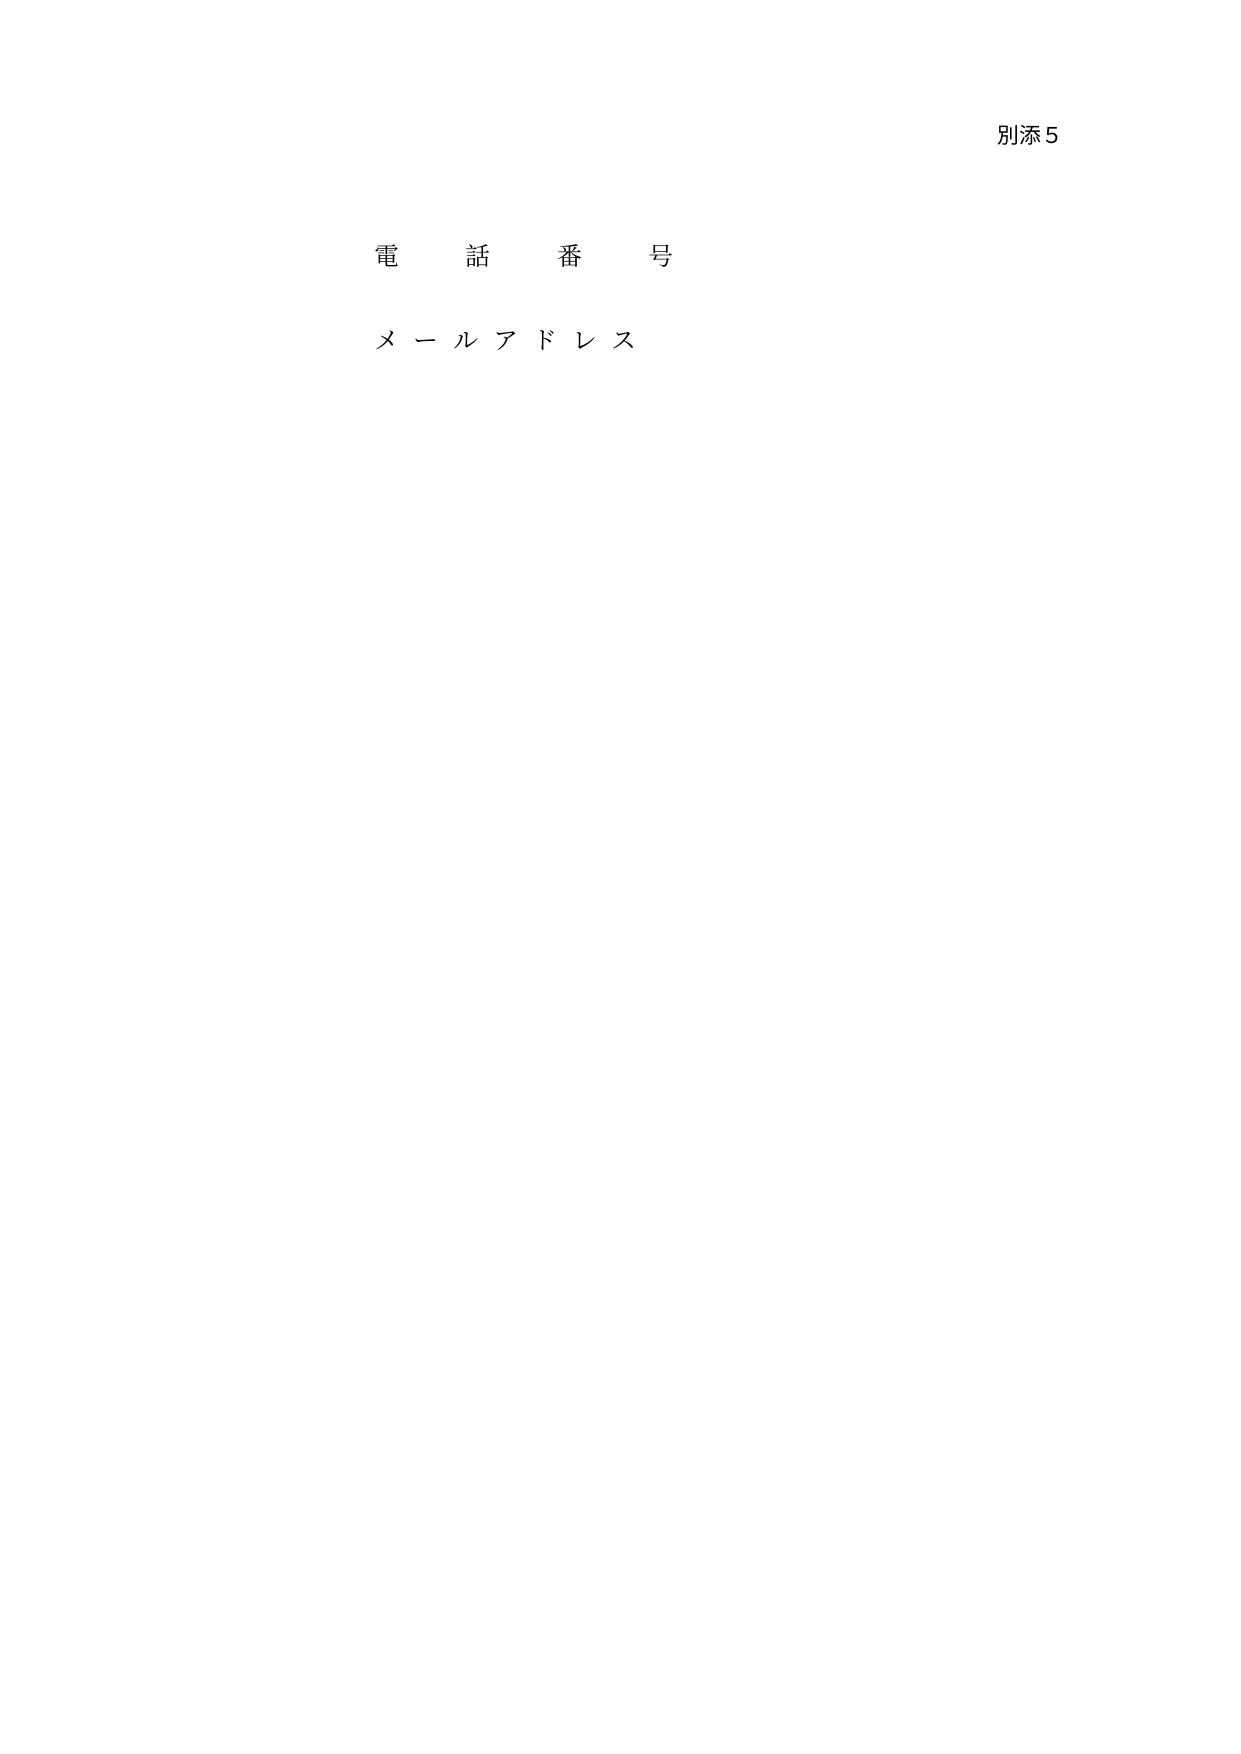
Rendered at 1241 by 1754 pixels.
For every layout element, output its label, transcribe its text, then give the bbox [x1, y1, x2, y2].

text 電 話 番 号 [374, 221, 1063, 288]
text メールアドレス [374, 305, 1063, 372]
